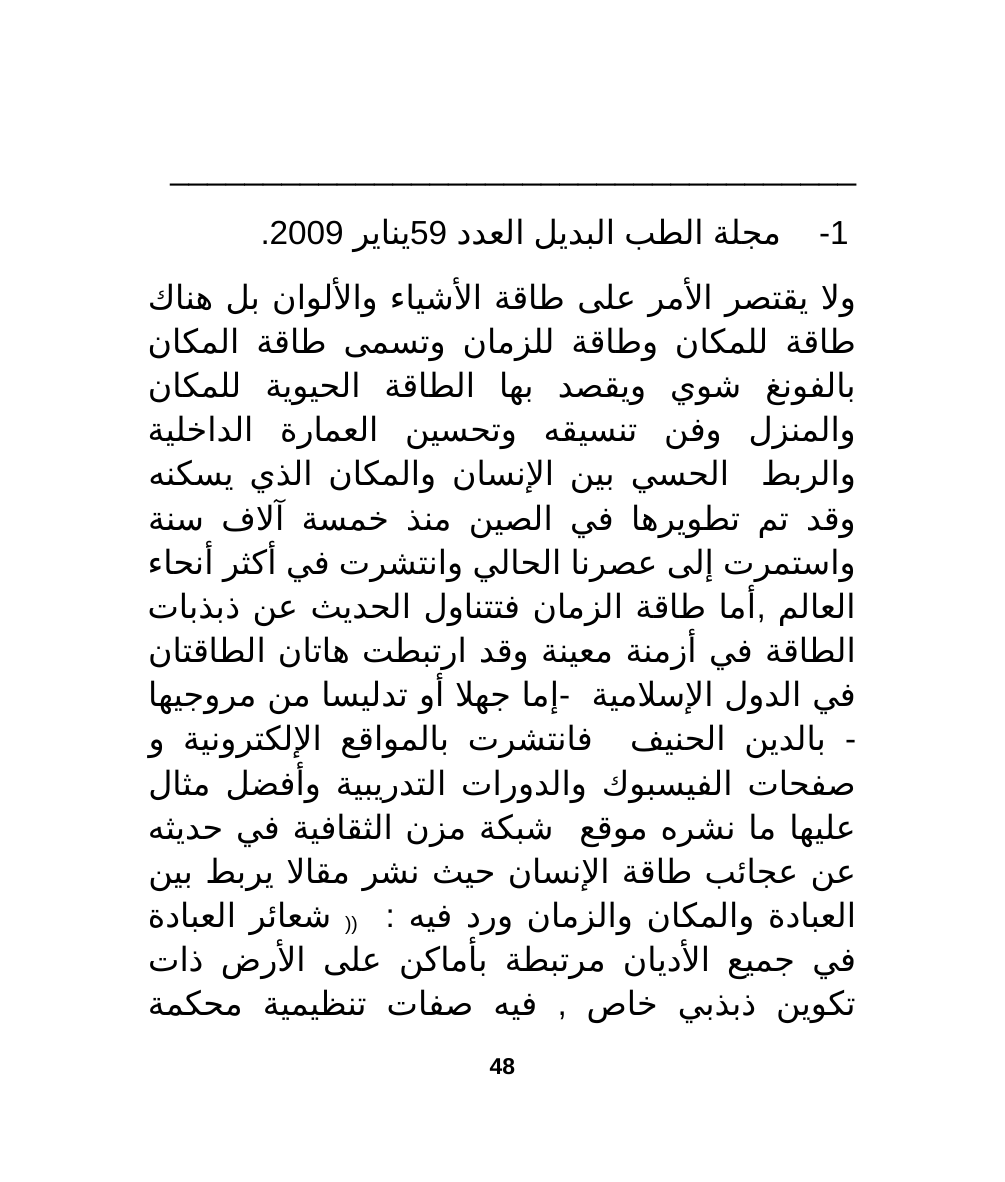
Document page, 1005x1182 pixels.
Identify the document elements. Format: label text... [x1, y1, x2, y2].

list مجلة الطب البديل العدد 59يناير 2009. [148, 213, 819, 251]
text _____________________________________ [148, 148, 856, 186]
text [148, 278, 856, 1023]
